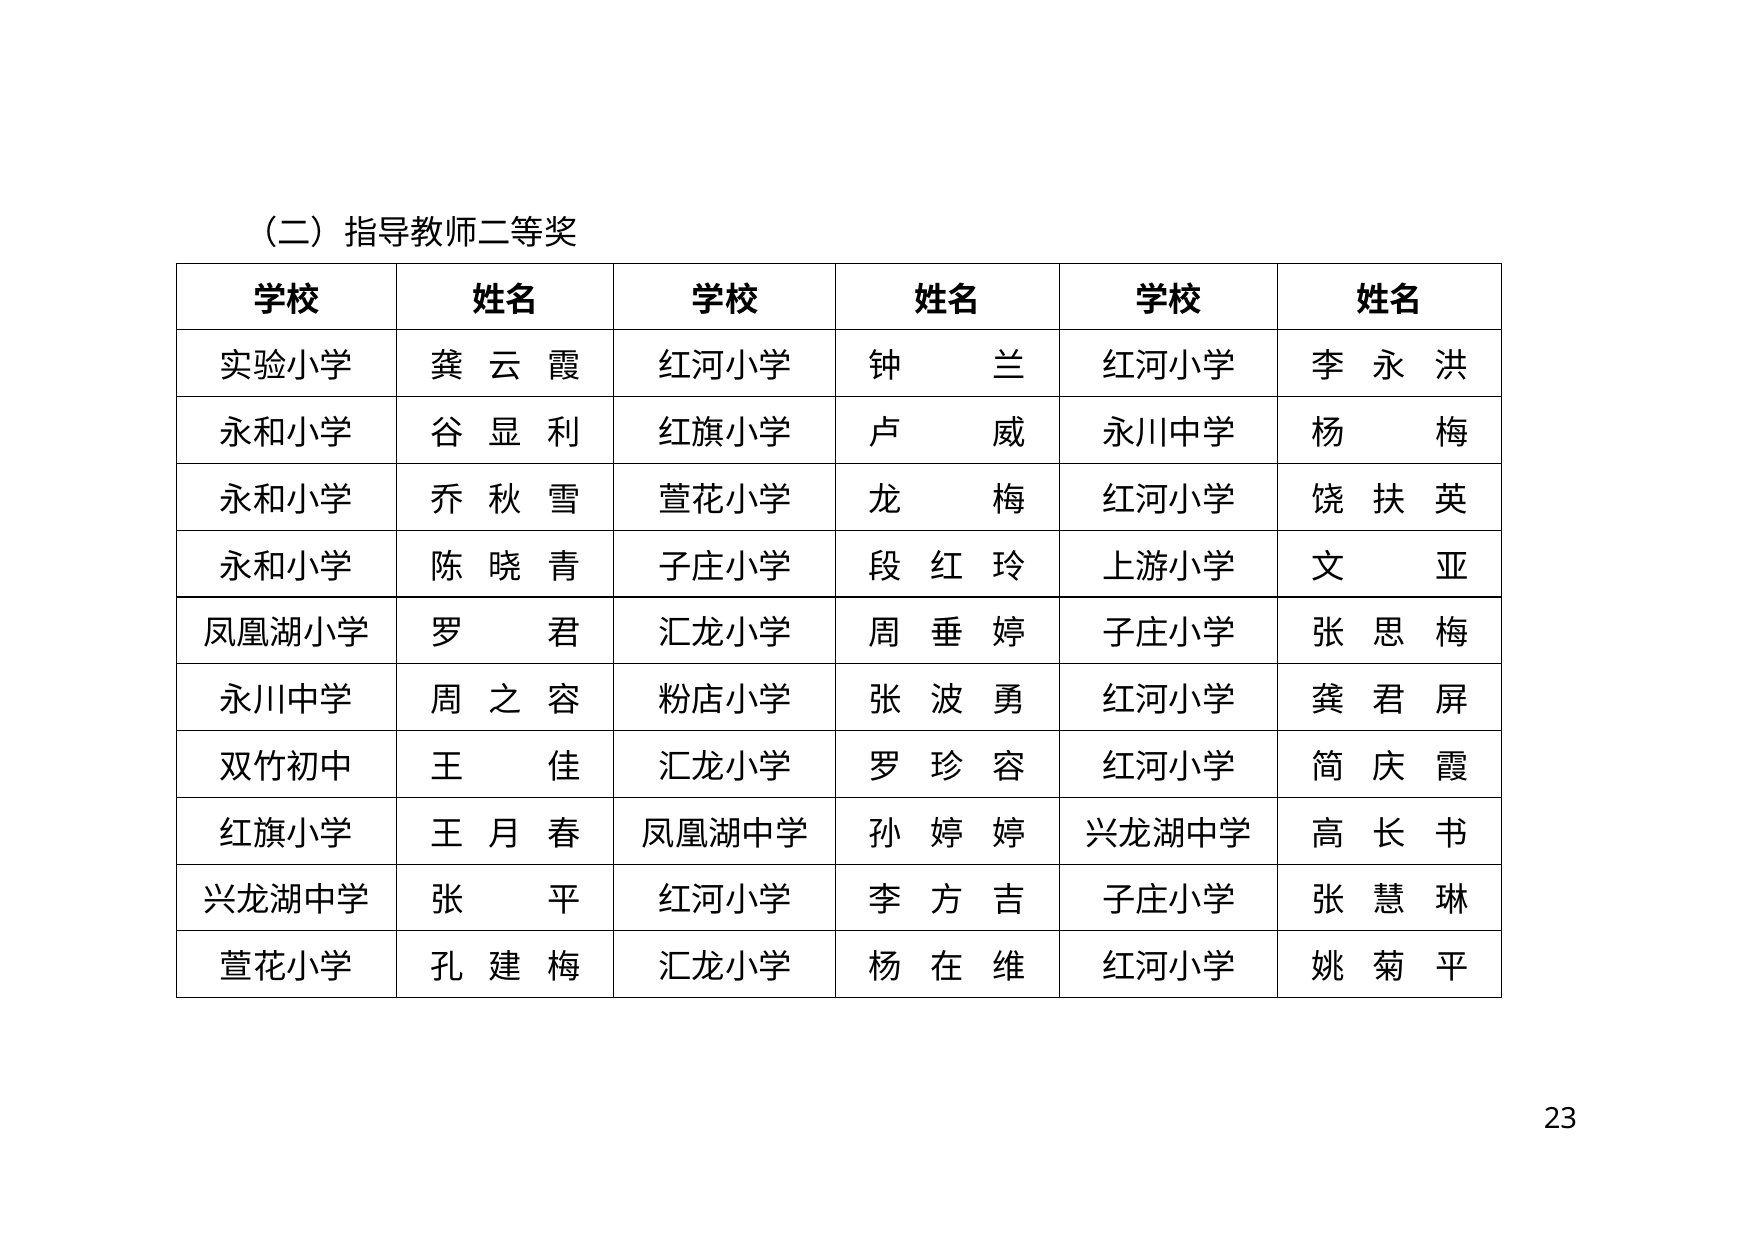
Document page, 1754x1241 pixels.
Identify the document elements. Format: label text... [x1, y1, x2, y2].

table_cell 孔建梅 [397, 931, 613, 997]
table_cell 乔秋雪 [397, 464, 613, 530]
table_header 姓名 [397, 264, 613, 329]
table_cell 子庄小学 [614, 531, 835, 596]
table_cell 双竹初中 [177, 731, 396, 797]
table_cell 卢威 [836, 397, 1059, 463]
table_cell 周垂婷 [836, 598, 1059, 663]
table_cell 萱花小学 [177, 931, 396, 997]
table_cell 红河小学 [614, 330, 835, 396]
table_cell 张思梅 [1278, 598, 1501, 663]
table_cell 红河小学 [1060, 330, 1277, 396]
table_cell 张波勇 [836, 664, 1059, 730]
table_cell 红旗小学 [614, 397, 835, 463]
table_header 学校 [614, 264, 835, 329]
table_cell 永川中学 [177, 664, 396, 730]
table_cell 上游小学 [1060, 531, 1277, 596]
table_cell 萱花小学 [614, 464, 835, 530]
table_cell 汇龙小学 [614, 731, 835, 797]
table_cell 汇龙小学 [614, 931, 835, 997]
table_cell 段红玲 [836, 531, 1059, 596]
table_cell 红河小学 [1060, 931, 1277, 997]
table_cell 张平 [397, 865, 613, 930]
table_cell 子庄小学 [1060, 865, 1277, 930]
table_cell 实验小学 [177, 330, 396, 396]
table_cell 李方吉 [836, 865, 1059, 930]
table_cell 王佳 [397, 731, 613, 797]
table_cell 李永洪 [1278, 330, 1501, 396]
table_header 姓名 [1278, 264, 1501, 329]
table_cell 罗君 [397, 598, 613, 663]
table_cell 红河小学 [1060, 731, 1277, 797]
table_cell 简庆霞 [1278, 731, 1501, 797]
table_cell 红旗小学 [177, 798, 396, 863]
table_cell 谷显利 [397, 397, 613, 463]
table_cell 红河小学 [1060, 464, 1277, 530]
table_cell 文亚 [1278, 531, 1501, 596]
table_cell 汇龙小学 [614, 598, 835, 663]
table_cell 永和小学 [177, 464, 396, 530]
table_cell 张慧琳 [1278, 865, 1501, 930]
table_cell 姚菊平 [1278, 931, 1501, 997]
table_cell 永川中学 [1060, 397, 1277, 463]
table_cell 粉店小学 [614, 664, 835, 730]
table_cell 永和小学 [177, 531, 396, 596]
table_cell 凤凰湖小学 [177, 598, 396, 663]
table_cell 王月春 [397, 798, 613, 863]
table_header 姓名 [836, 264, 1059, 329]
table_cell 兴龙湖中学 [177, 865, 396, 930]
table_cell 罗珍容 [836, 731, 1059, 797]
table_cell 高长书 [1278, 798, 1501, 863]
table_cell 周之容 [397, 664, 613, 730]
table_header 学校 [1060, 264, 1277, 329]
table_cell 饶扶英 [1278, 464, 1501, 530]
table_cell 永和小学 [177, 397, 396, 463]
table_cell 红河小学 [614, 865, 835, 930]
table_cell 兴龙湖中学 [1060, 798, 1277, 863]
table_header 学校 [177, 264, 396, 329]
table_cell 杨梅 [1278, 397, 1501, 463]
table_cell 子庄小学 [1060, 598, 1277, 663]
table_cell 龚君屏 [1278, 664, 1501, 730]
table_cell 凤凰湖中学 [614, 798, 835, 863]
table_cell 龚云霞 [397, 330, 613, 396]
table_cell 陈晓青 [397, 531, 613, 596]
table_cell 杨在维 [836, 931, 1059, 997]
table_cell 龙梅 [836, 464, 1059, 530]
text （二）指导教师二等奖 [177, 198, 1577, 263]
table_cell 钟兰 [836, 330, 1059, 396]
table_cell 孙婷婷 [836, 798, 1059, 863]
table_cell 红河小学 [1060, 664, 1277, 730]
